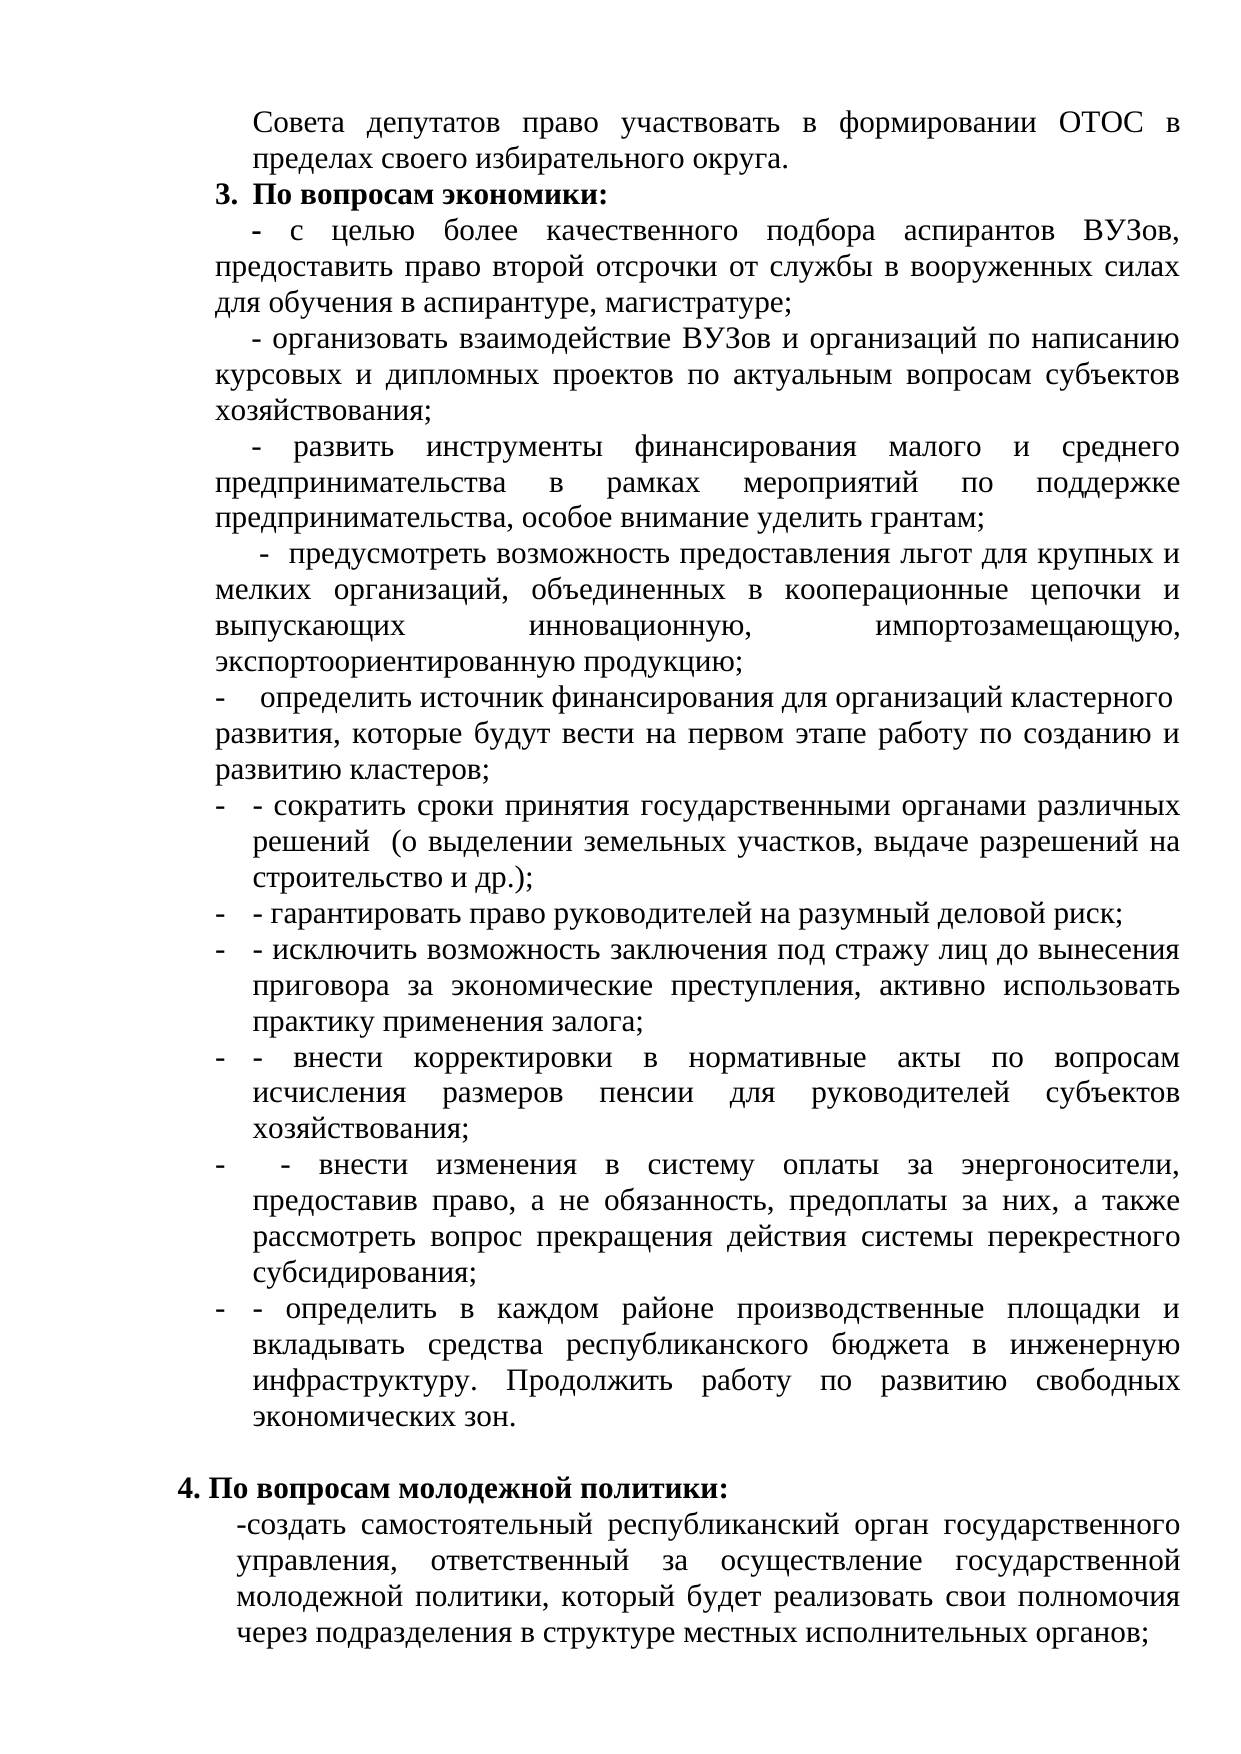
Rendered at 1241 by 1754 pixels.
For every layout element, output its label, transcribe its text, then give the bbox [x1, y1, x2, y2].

text - с целью более качественного подбора аспирантов ВУЗов, предоставить право второй отсрочки от службы в вооруженных силах для обучения в аспирантуре, магистратуре; [215, 211, 1181, 319]
list - гарантировать право руководителей на разумный деловой риск; [215, 894, 1181, 930]
text развития, которые будут вести на первом этапе работу по созданию и развитию кластеров; [215, 714, 1181, 786]
list - определить в каждом районе производственные площадки и вкладывать средства республиканского бюджета в инженерную инфраструктуру. Продолжить работу по развитию свободных экономических зон. [215, 1289, 1181, 1433]
text - предусмотреть возможность предоставления льгот для крупных и мелких организаций, объединенных в кооперационные цепочки и выпускающих инновационную, импортозамещающую, экспортоориентированную продукцию; [215, 535, 1181, 678]
list определить источник финансирования для организаций кластерного [215, 678, 1181, 714]
list - сократить сроки принятия государственными органами различных решений (о выделении земельных участков, выдаче разрешений на строительство и др.); [215, 786, 1181, 894]
text -создать самостоятельный республиканский орган государственного управления, ответственный за осуществление государственной молодежной политики, который будет реализовать свои полномочия через подразделения в структуре местных исполнительных органов; [236, 1505, 1181, 1649]
text - организовать взаимодействие ВУЗов и организаций по написанию курсовых и дипломных проектов по актуальным вопросам субъектов хозяйствования; [215, 319, 1181, 427]
text - развить инструменты финансирования малого и среднего предпринимательства в рамках мероприятий по поддержке предпринимательства, особое внимание уделить грантам; [215, 427, 1181, 535]
list - внести изменения в систему оплаты за энергоносители, предоставив право, а не обязанность, предоплаты за них, а также рассмотреть вопрос прекращения действия системы перекрестного субсидирования; [215, 1146, 1181, 1289]
list - внести корректировки в нормативные акты по вопросам исчисления размеров пенсии для руководителей субъектов хозяйствования; [215, 1038, 1181, 1146]
text 4. По вопросам молодежной политики: [177, 1469, 1181, 1505]
list По вопросам экономики: [215, 175, 1181, 211]
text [252, 103, 1181, 175]
list - исключить возможность заключения под стражу лиц до вынесения приговора за экономические преступления, активно использовать практику применения залога; [215, 930, 1181, 1038]
